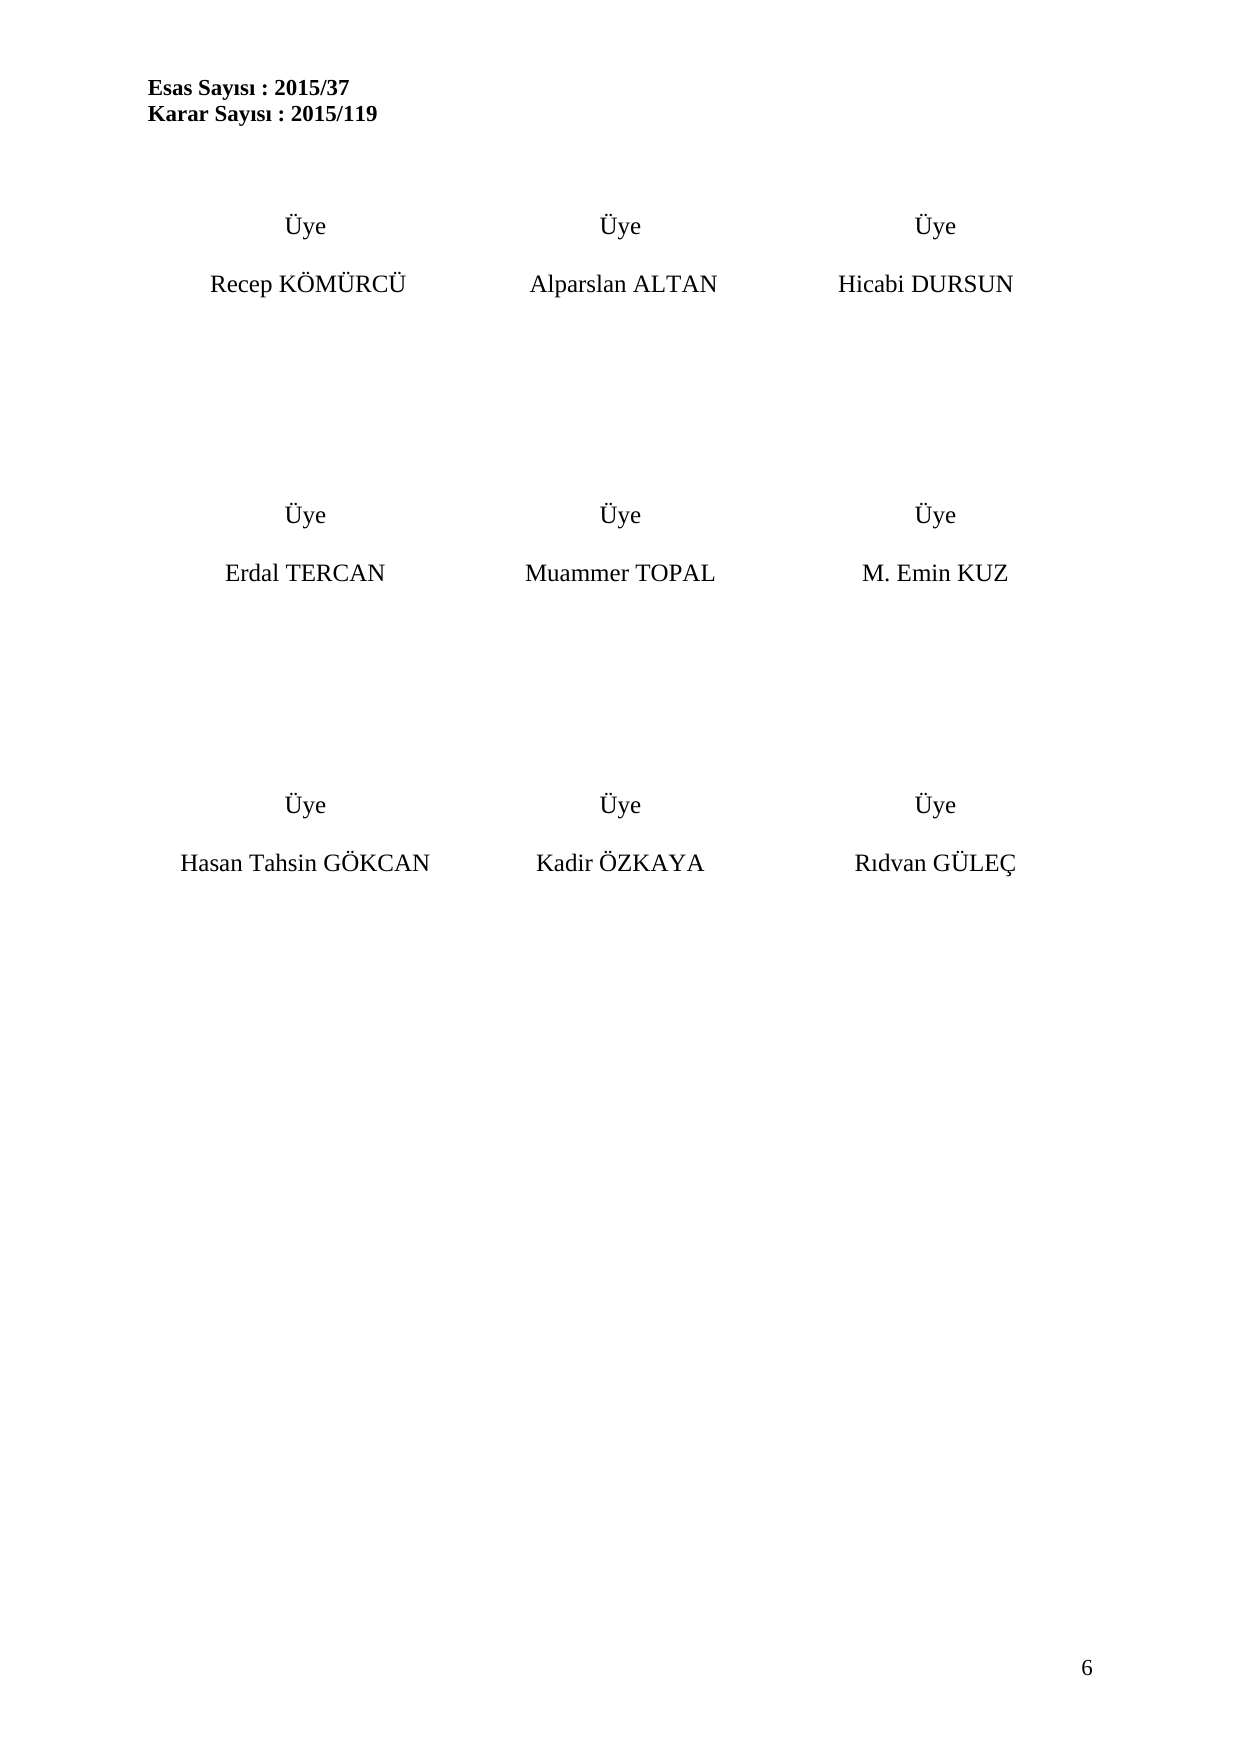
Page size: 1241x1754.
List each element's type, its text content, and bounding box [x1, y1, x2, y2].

table_header Üye Hasan Tahsin GÖKCAN [148, 790, 463, 877]
table_header Üye Hicabi DURSUN [778, 211, 1093, 297]
table_header Üye Rıdvan GÜLEÇ [778, 790, 1093, 877]
table_header Üye Muammer TOPAL [463, 500, 778, 587]
table_header Üye Kadir ÖZKAYA [463, 790, 778, 877]
table_header Üye M. Emin KUZ [778, 500, 1093, 587]
table_header Üye Erdal TERCAN [148, 500, 463, 587]
table_header Üye Alparslan ALTAN [463, 211, 778, 297]
table_header Üye Recep KÖMÜRCÜ [148, 211, 463, 297]
